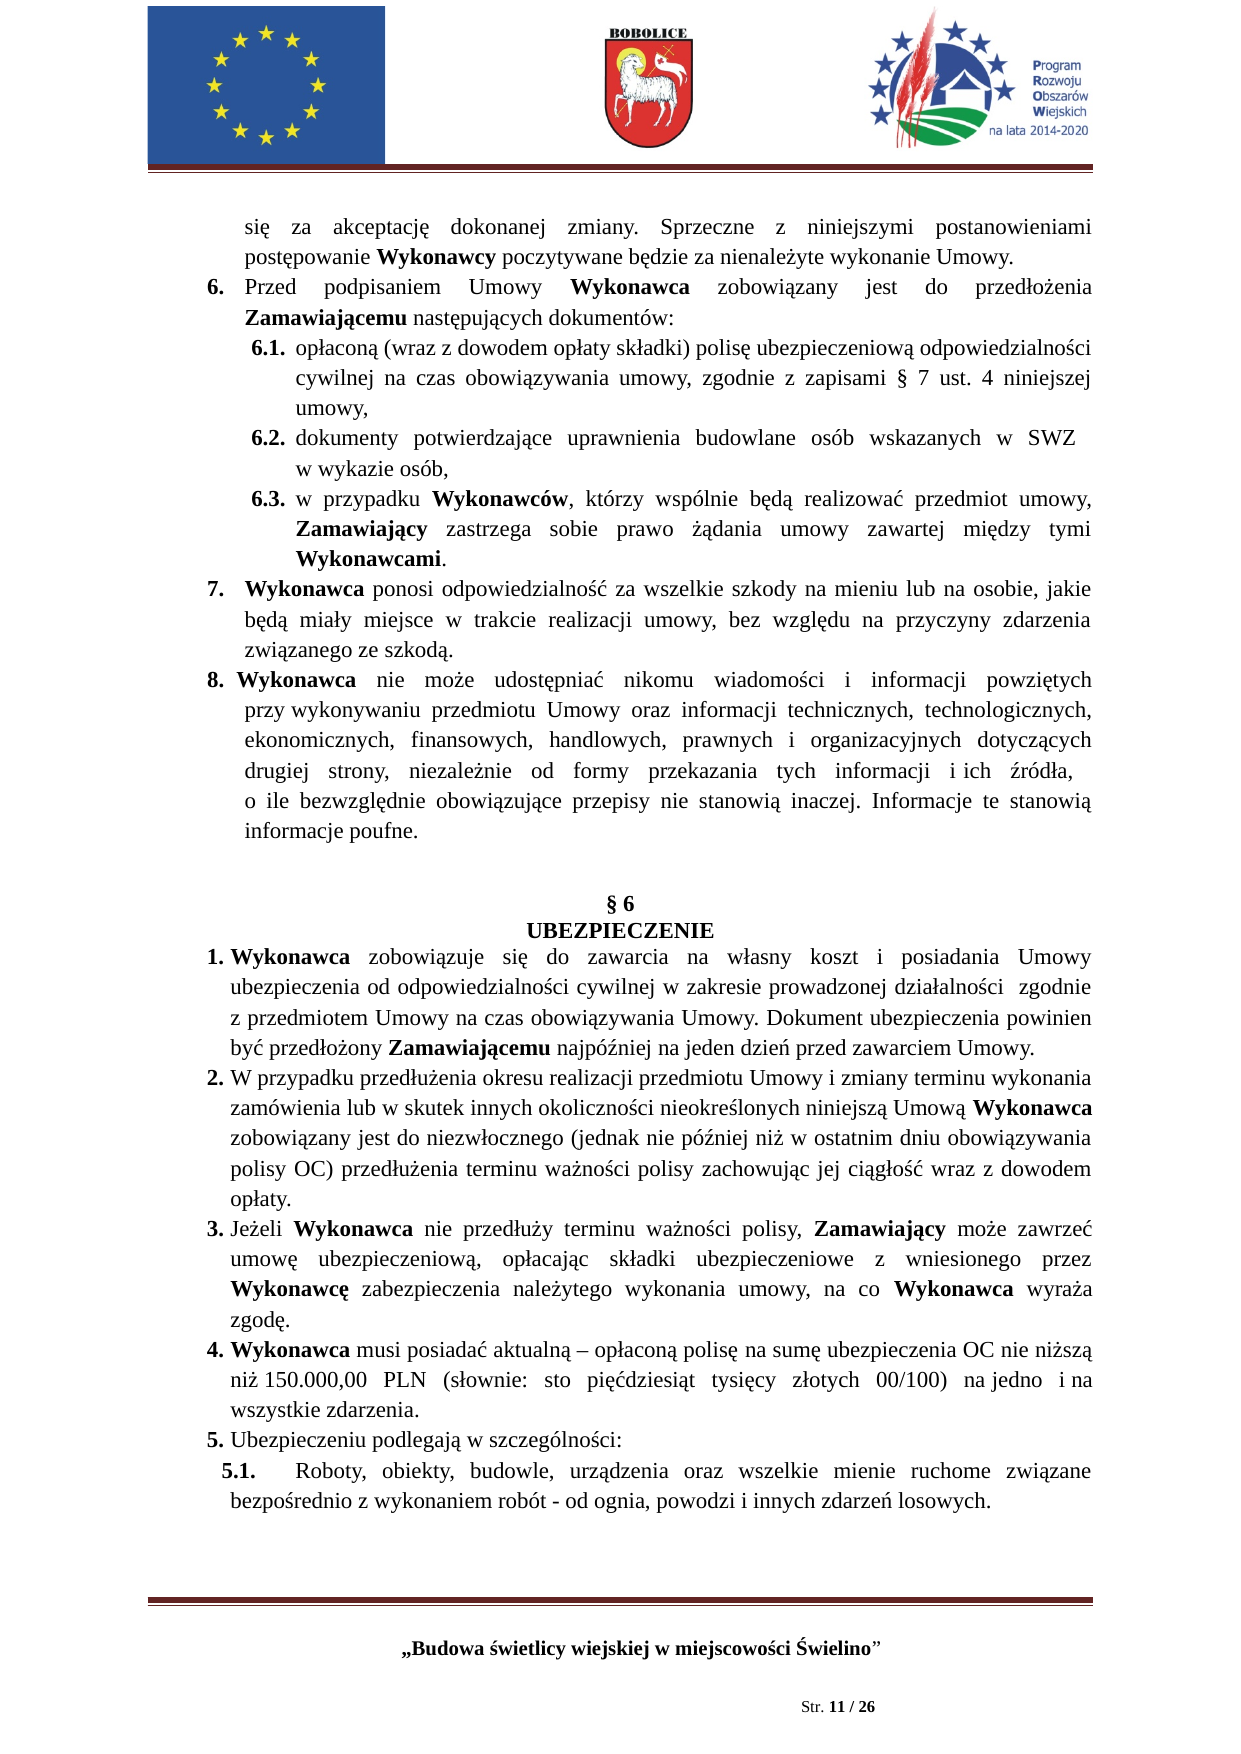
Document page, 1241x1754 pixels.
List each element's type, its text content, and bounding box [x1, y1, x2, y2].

list Wykonawca musi posiadać aktualną – opłaconą polisę na sumę ubezpieczenia OC nie niższą niż 150.000,00 PLN (słownie: sto pięćdziesiąt tysięcy złotych 00/100) na jedno i na wszystkie zdarzenia. [207, 1336, 1093, 1423]
list Jeżeli Wykonawca nie przedłuży terminu ważności polisy, Zamawiający może zawrzeć umowę ubezpieczeniową, opłacając składki ubezpieczeniowe z wniesionego przez Wykonawcę zabezpieczenia należytego wykonania umowy, na co Wykonawca wyraża zgodę. [207, 1215, 1093, 1332]
list w przypadku Wykonawców, którzy wspólnie będą realizować przedmiot umowy, Zamawiający zastrzega sobie prawo żądania umowy zawartej między tymi Wykonawcami. [251, 485, 1093, 572]
list W przypadku przedłużenia okresu realizacji przedmiotu Umowy i zmiany terminu wykonania zamówienia lub w skutek innych okoliczności nieokreślonych niniejszą Umową Wykonawca zobowiązany jest do niezwłocznego (jednak nie później niż w ostatnim dniu obowiązywania polisy OC) przedłużenia terminu ważności polisy zachowując jej ciągłość wraz z dowodem opłaty. [207, 1064, 1093, 1211]
list Wykonawca ponosi odpowiedzialność za wszelkie szkody na mieniu lub na osobie, jakie będą miały miejsce w trakcie realizacji umowy, bez względu na przyczyny zdarzenia związanego ze szkodą. [207, 575, 1093, 662]
list dokumenty potwierdzające uprawnienia budowlane osób wskazanych w SWZ w wykazie osób, [251, 424, 1093, 481]
list Wykonawca nie może udostępniać nikomu wiadomości i informacji powziętych przy wykonywaniu przedmiotu Umowy oraz informacji technicznych, technologicznych, ekonomicznych, finansowych, handlowych, prawnych i organizacyjnych dotyczących drugiej strony, niezależnie od formy przekazania tych informacji i ich źródła, o ile bezwzględnie obowiązujące przepisy nie stanowią inaczej. Informacje te stanowią informacje poufne. [207, 666, 1093, 843]
list opłaconą (wraz z dowodem opłaty składki) polisę ubezpieczeniową odpowiedzialności cywilnej na czas obowiązywania umowy, zgodnie z zapisami § 7 ust. 4 niniejszej umowy, [251, 334, 1093, 421]
text § 6 [148, 890, 1093, 917]
picture [147, 6, 1093, 164]
list Przed podpisaniem Umowy Wykonawca zobowiązany jest do przedłożenia Zamawiającemu następujących dokumentów: [207, 273, 1093, 330]
list Ubezpieczeniu podlegają w szczególności: [207, 1426, 1093, 1453]
text UBEZPIECZENIE [148, 917, 1093, 943]
list Wykonawca zobowiązuje się do zawarcia na własny koszt i posiadania Umowy ubezpieczenia od odpowiedzialności cywilnej w zakresie prowadzonej działalności zgodnie z przedmiotem Umowy na czas obowiązywania Umowy. Dokument ubezpieczenia powinien być przedłożony Zamawiającemu najpóźniej na jeden dzień przed zawarciem Umowy. [207, 943, 1093, 1060]
list Roboty, obiekty, budowle, urządzenia oraz wszelkie mienie ruchome związane bezpośrednio z wykonaniem robót - od ognia, powodzi i innych zdarzeń losowych. [221, 1457, 1093, 1513]
